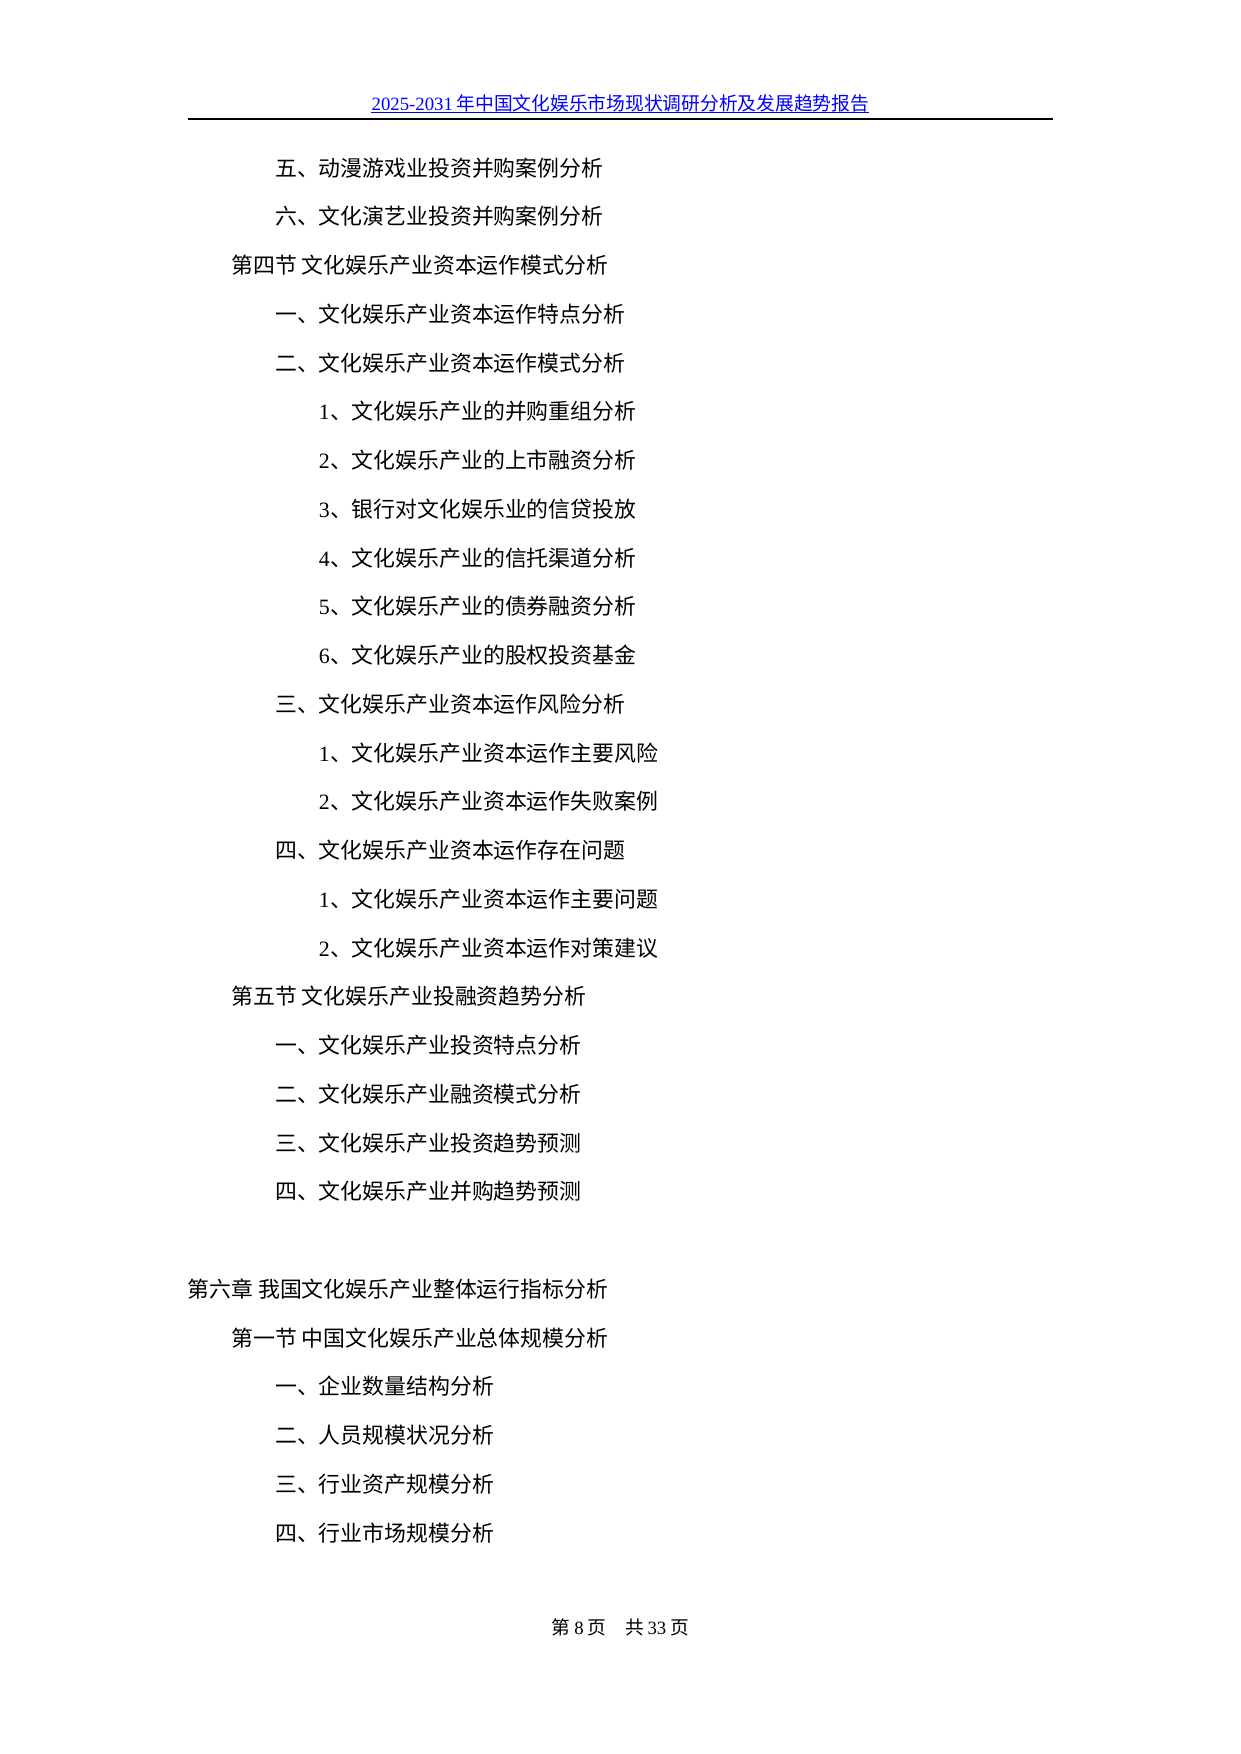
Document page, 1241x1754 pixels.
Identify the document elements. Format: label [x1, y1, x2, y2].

text [187, 150, 1053, 1548]
